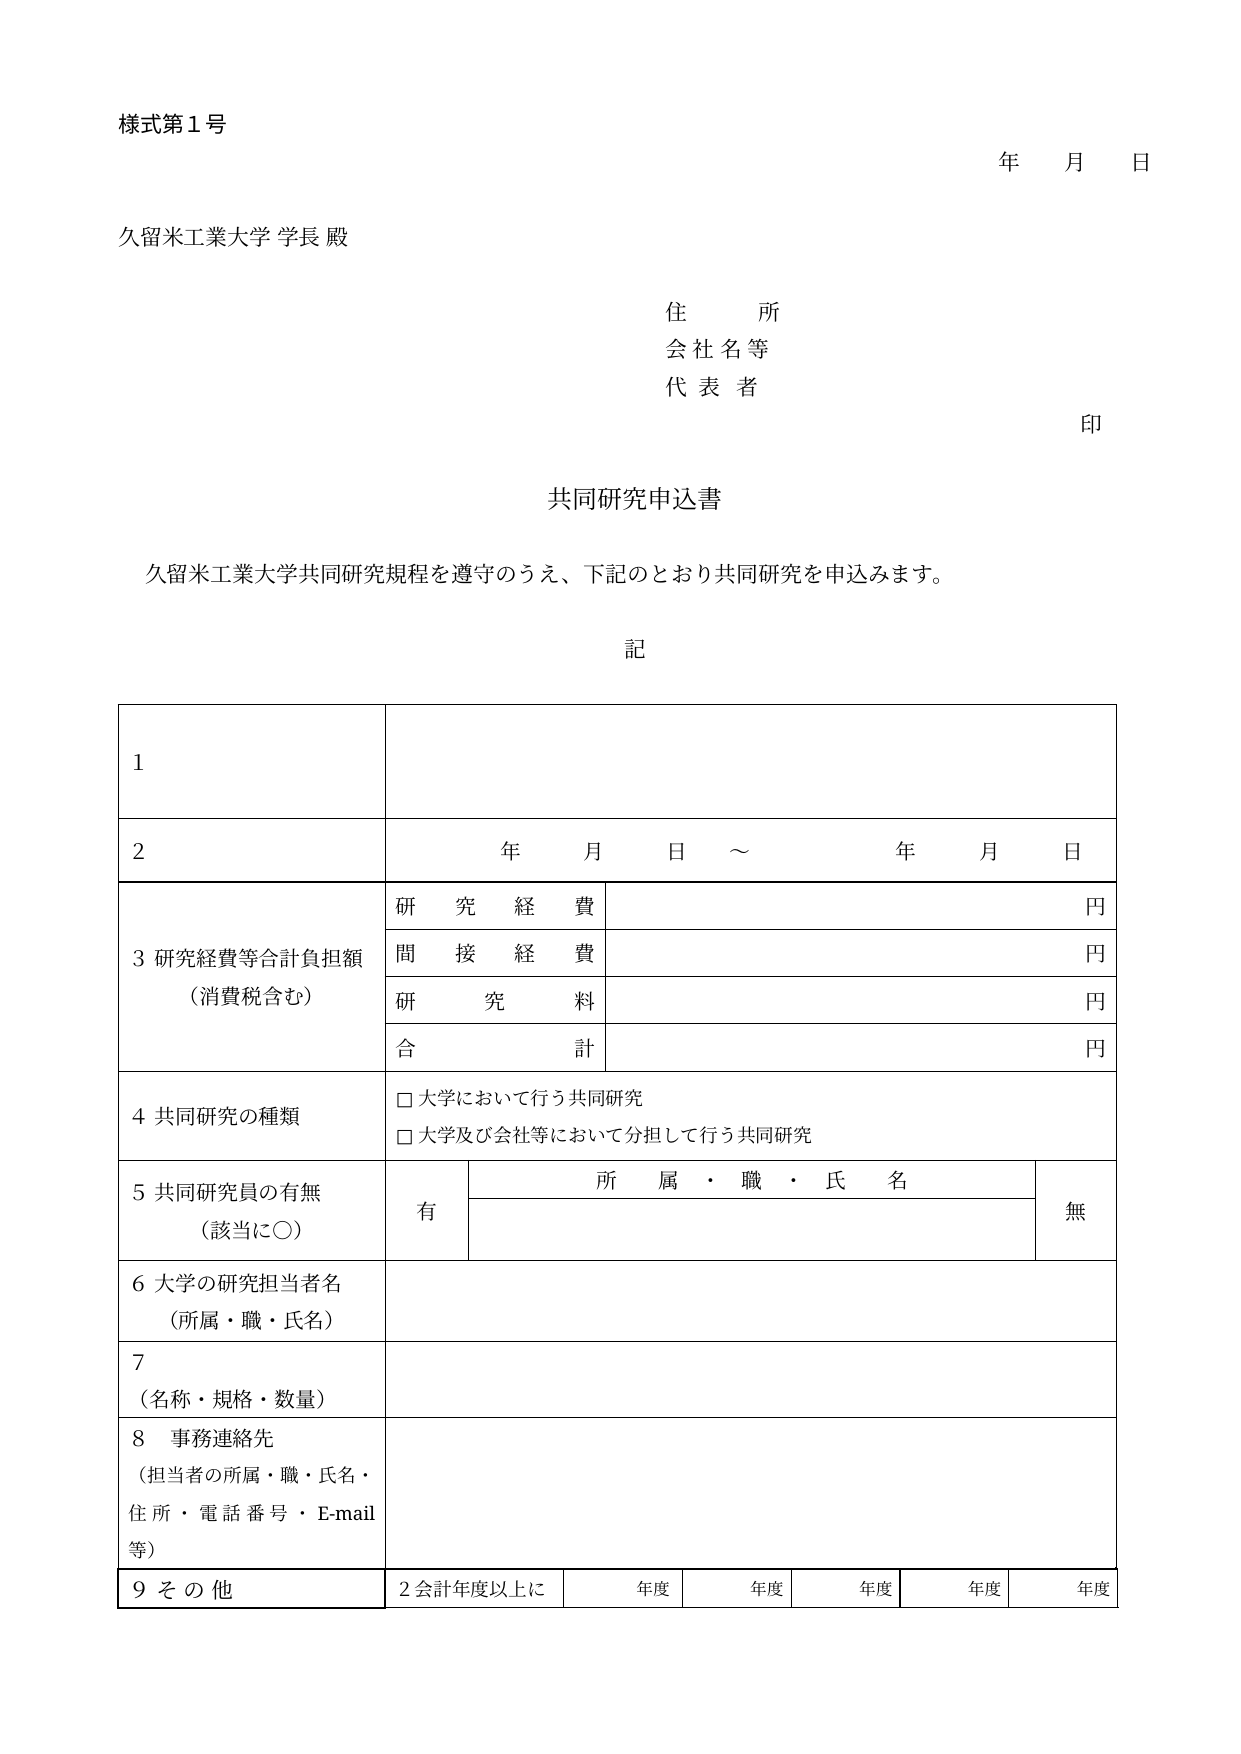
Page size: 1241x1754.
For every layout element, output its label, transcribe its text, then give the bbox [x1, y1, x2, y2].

table_cell 年度 [901, 1570, 1008, 1607]
table_cell 円 [606, 977, 1116, 1023]
table_cell 年度 [1009, 1570, 1117, 1607]
subtitle 共同研究申込書 [118, 479, 1152, 517]
text 様式第１号 [118, 104, 1152, 142]
table_cell [386, 1418, 1116, 1568]
table_cell □ 大学において行う共同研究 □ 大学及び会社等において分担して行う共同研究 [386, 1072, 1116, 1160]
table_cell 円 [606, 883, 1116, 929]
table_cell ３ 研究経費等合計負担額 （消費税含む） [119, 883, 385, 1071]
table_header [386, 705, 1116, 818]
table_cell [386, 1342, 1116, 1417]
table_cell 年度 [683, 1570, 791, 1607]
table_cell [386, 1261, 1116, 1341]
table_cell [469, 1199, 1035, 1260]
subtitle 記 [118, 629, 1152, 667]
table_cell ４ 共同研究の種類 [119, 1072, 385, 1160]
table_cell ９ そ の 他 [119, 1570, 384, 1607]
table_cell 年度 [792, 1570, 899, 1607]
table_cell ５ 共同研究員の有無 （該当に○） [119, 1161, 385, 1260]
text 久留米工業大学共同研究規程を遵守のうえ、下記のとおり共同研究を申込みます。 [118, 554, 1152, 592]
text 会 社 名 等 [665, 329, 1152, 367]
table_cell ８ 事務連絡先 （担当者の所属・職・氏名・住所・電話番号・E-mail等） [119, 1418, 385, 1568]
table_cell 間接経費 [386, 930, 605, 976]
table_cell 年 月 日 ～ 年 月 日 [386, 819, 1116, 881]
table_cell ７ （名称・規格・数量） [119, 1342, 385, 1417]
text 年 月 日 [118, 142, 1152, 179]
table_cell 研究経費 [386, 883, 605, 929]
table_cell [386, 1570, 563, 1607]
text 代 表 者 [665, 367, 1152, 404]
table_cell 無 [1036, 1161, 1116, 1260]
text 住 所 [665, 292, 1152, 329]
table_cell 研 究 料 [386, 977, 605, 1023]
text 久留米工業大学 学長 殿 [118, 217, 1152, 254]
table_cell 所 属 ・ 職 ・ 氏 名 [469, 1161, 1035, 1198]
table_cell 合 計 [386, 1024, 605, 1071]
text 印 [665, 404, 1152, 442]
table_cell 有 [386, 1161, 468, 1260]
table_cell 年度 [564, 1570, 682, 1607]
table_header １ [119, 705, 385, 818]
table_cell ２ [119, 819, 385, 881]
table_cell 円 [606, 930, 1116, 976]
table_cell ６ 大学の研究担当者名 （所属・職・氏名） [119, 1261, 385, 1341]
table_cell 円 [606, 1024, 1116, 1071]
